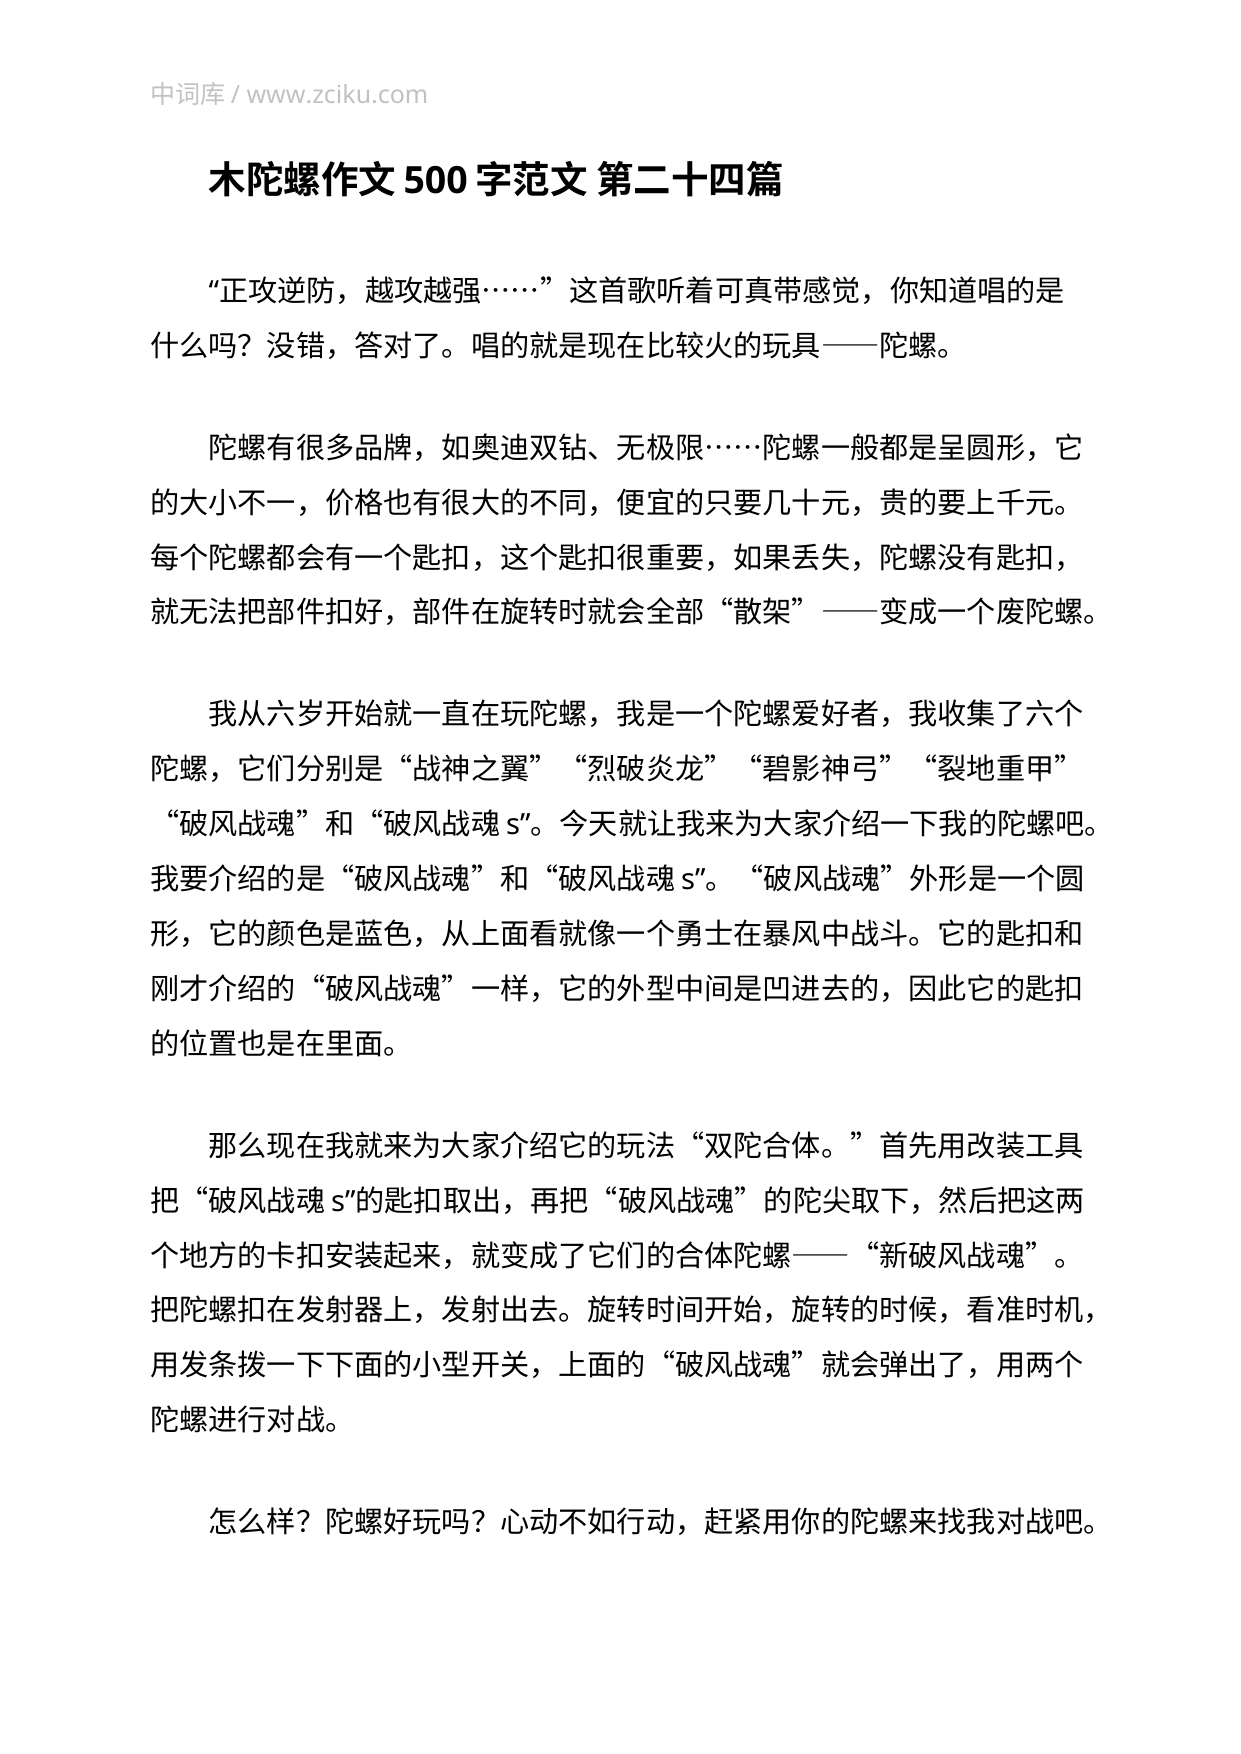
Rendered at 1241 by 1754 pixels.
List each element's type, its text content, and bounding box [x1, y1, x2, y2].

text 我从六岁开始就一直在玩陀螺，我是一个陀螺爱好者，我收集了六个陀螺，它们分别是“战神之翼”“烈破炎龙”“碧影神弓”“裂地重甲”“破风战魂”和“破风战魂s”。今天就让我来为大家介绍一下我的陀螺吧。我要介绍的是“破风战魂”和“破风战魂s”。“破风战魂”外形是一个圆形，它的颜色是蓝色，从上面看就像一个勇士在暴风中战斗。它的匙扣和刚才介绍的“破风战魂”一样，它的外型中间是凹进去的，因此它的匙扣的位置也是在里面。 [150, 691, 1090, 1063]
text 陀螺有很多品牌，如奥迪双钻、无极限……陀螺一般都是呈圆形，它的大小不一，价格也有很大的不同，便宜的只要几十元，贵的要上千元。每个陀螺都会有一个匙扣，这个匙扣很重要，如果丢失，陀螺没有匙扣，就无法把部件扣好，部件在旋转时就会全部“散架”——变成一个废陀螺。 [150, 424, 1090, 631]
text 怎么样？陀螺好玩吗？心动不如行动，赶紧用你的陀螺来找我对战吧。 [150, 1498, 1090, 1541]
text 木陀螺作文500字范文 第二十四篇 [150, 150, 1090, 204]
text “正攻逆防，越攻越强……”这首歌听着可真带感觉，你知道唱的是什么吗？没错，答对了。唱的就是现在比较火的玩具——陀螺。 [150, 268, 1090, 365]
text 那么现在我就来为大家介绍它的玩法“双陀合体。”首先用改装工具把“破风战魂s”的匙扣取出，再把“破风战魂”的陀尖取下，然后把这两个地方的卡扣安装起来，就变成了它们的合体陀螺——“新破风战魂”。把陀螺扣在发射器上，发射出去。旋转时间开始，旋转的时候，看准时机，用发条拨一下下面的小型开关，上面的“破风战魂”就会弹出了，用两个陀螺进行对战。 [150, 1122, 1090, 1439]
